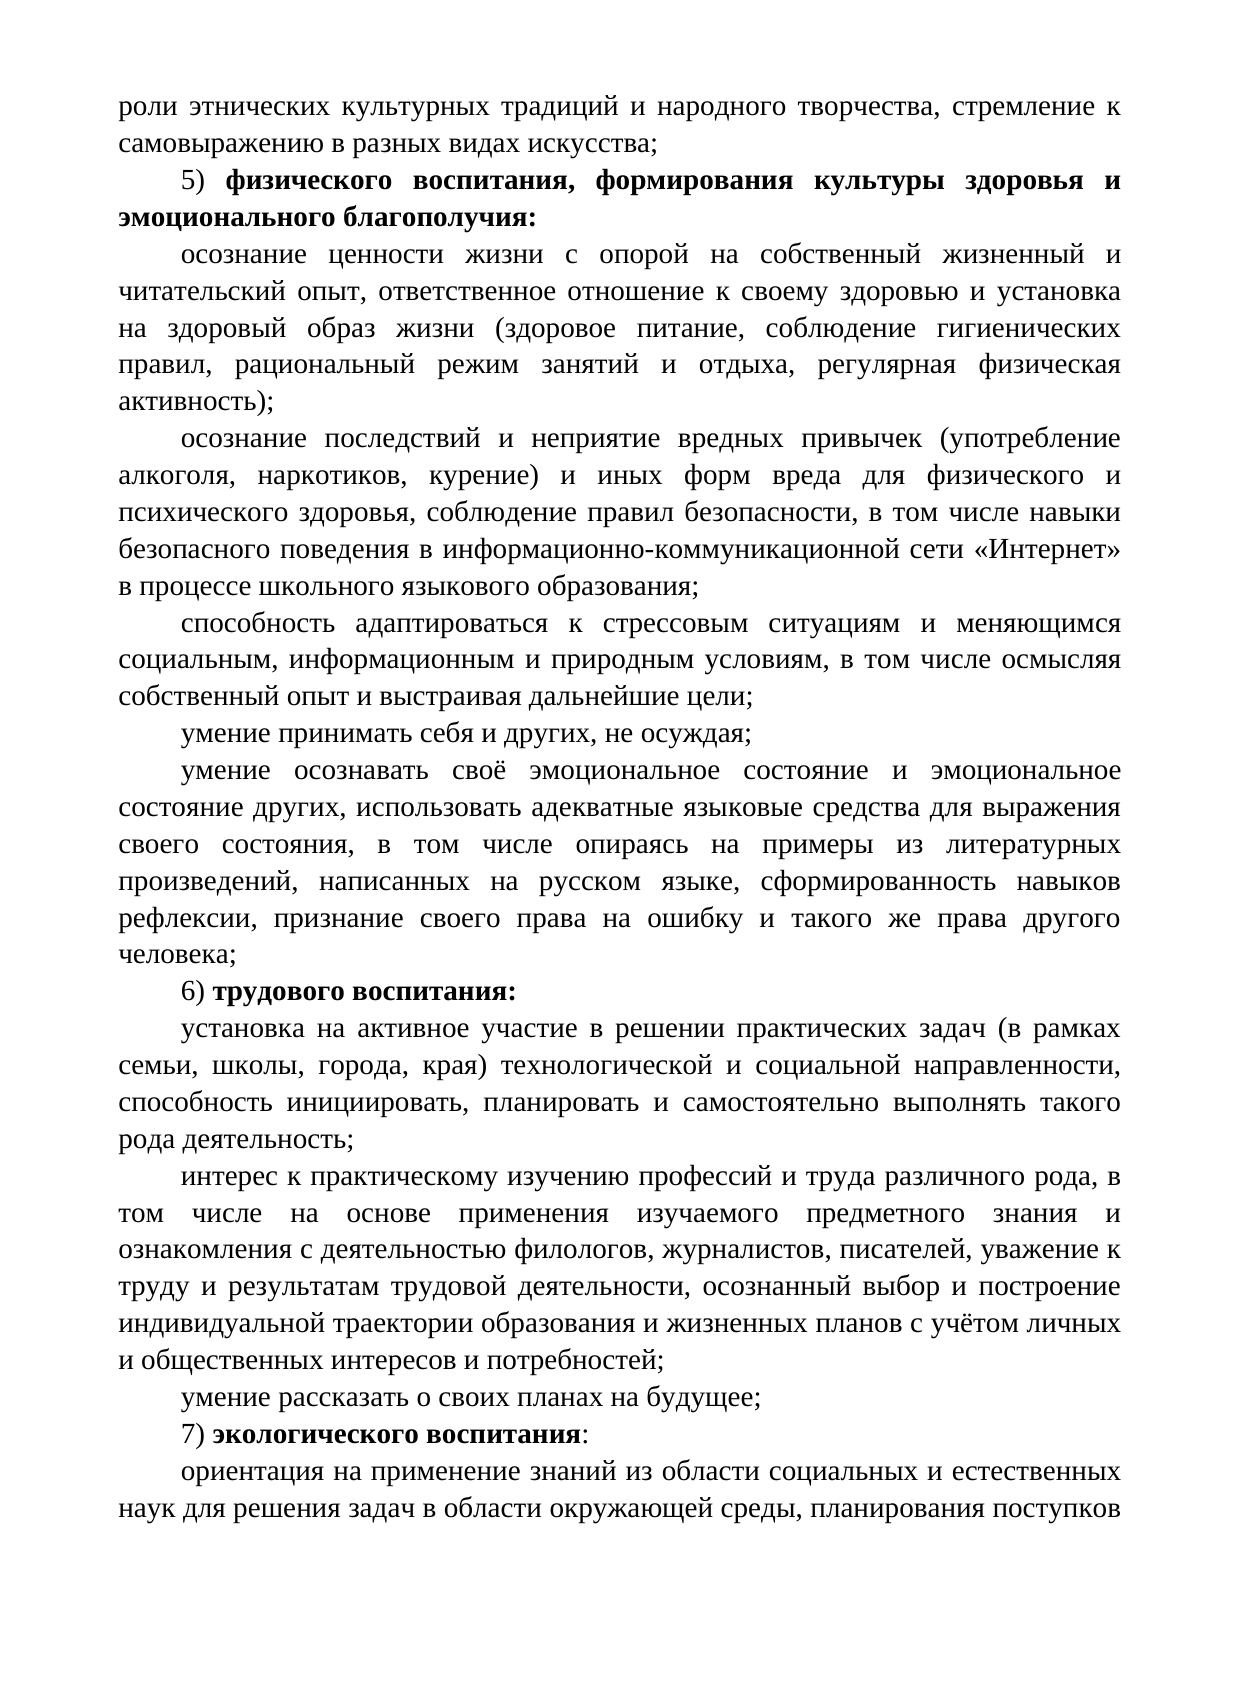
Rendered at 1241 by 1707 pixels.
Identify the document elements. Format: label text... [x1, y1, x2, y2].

text умение осознавать своё эмоциональное состояние и эмоциональное состояние других, использовать адекватные языковые средства для выражения своего состояния, в том числе опираясь на примеры из литературных произведений, написанных на русском языке, сформированность навыков рефлексии, признание своего права на ошибку и такого же права другого человека; [118, 752, 1122, 970]
text умение принимать себя и других, не осуждая; [118, 715, 1122, 749]
text осознание ценности жизни с опорой на собственный жизненный и читательский опыт, ответственное отношение к своему здоровью и установка на здоровый образ жизни (здоровое питание, соблюдение гигиенических правил, рациональный режим занятий и отдыха, регулярная физическая активность); [118, 236, 1122, 417]
text способность адаптироваться к стрессовым ситуациям и меняющимся социальным, информационным и природным условиям, в том числе осмысляя собственный опыт и выстраивая дальнейшие цели; [118, 605, 1122, 712]
text 7) экологического воспитания: [118, 1416, 1122, 1449]
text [118, 88, 1122, 159]
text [118, 1453, 1122, 1523]
text 6) трудового воспитания: [118, 973, 1122, 1007]
text интерес к практическому изучению профессий и труда различного рода, в том числе на основе применения изучаемого предметного знания и ознакомления с деятельностью филологов, журналистов, писателей, уважение к труду и результатам трудовой деятельности, осознанный выбор и построение индивидуальной траектории образования и жизненных планов с учётом личных и общественных интересов и потребностей; [118, 1158, 1122, 1376]
text установка на активное участие в решении практических задач (в рамках семьи, школы, города, края) технологической и социальной направленности, способность инициировать, планировать и самостоятельно выполнять такого рода деятельность; [118, 1010, 1122, 1154]
text умение рассказать о своих планах на будущее; [118, 1379, 1122, 1413]
text 5) физического воспитания, формирования культуры здоровья и эмоционального благополучия: [118, 162, 1122, 233]
text осознание последствий и неприятие вредных привычек (употребление алкоголя, наркотиков, курение) и иных форм вреда для физического и психического здоровья, соблюдение правил безопасности, в том числе навыки безопасного поведения в информационно-коммуникационной сети «Интернет» в процессе школьного языкового образования; [118, 420, 1122, 601]
